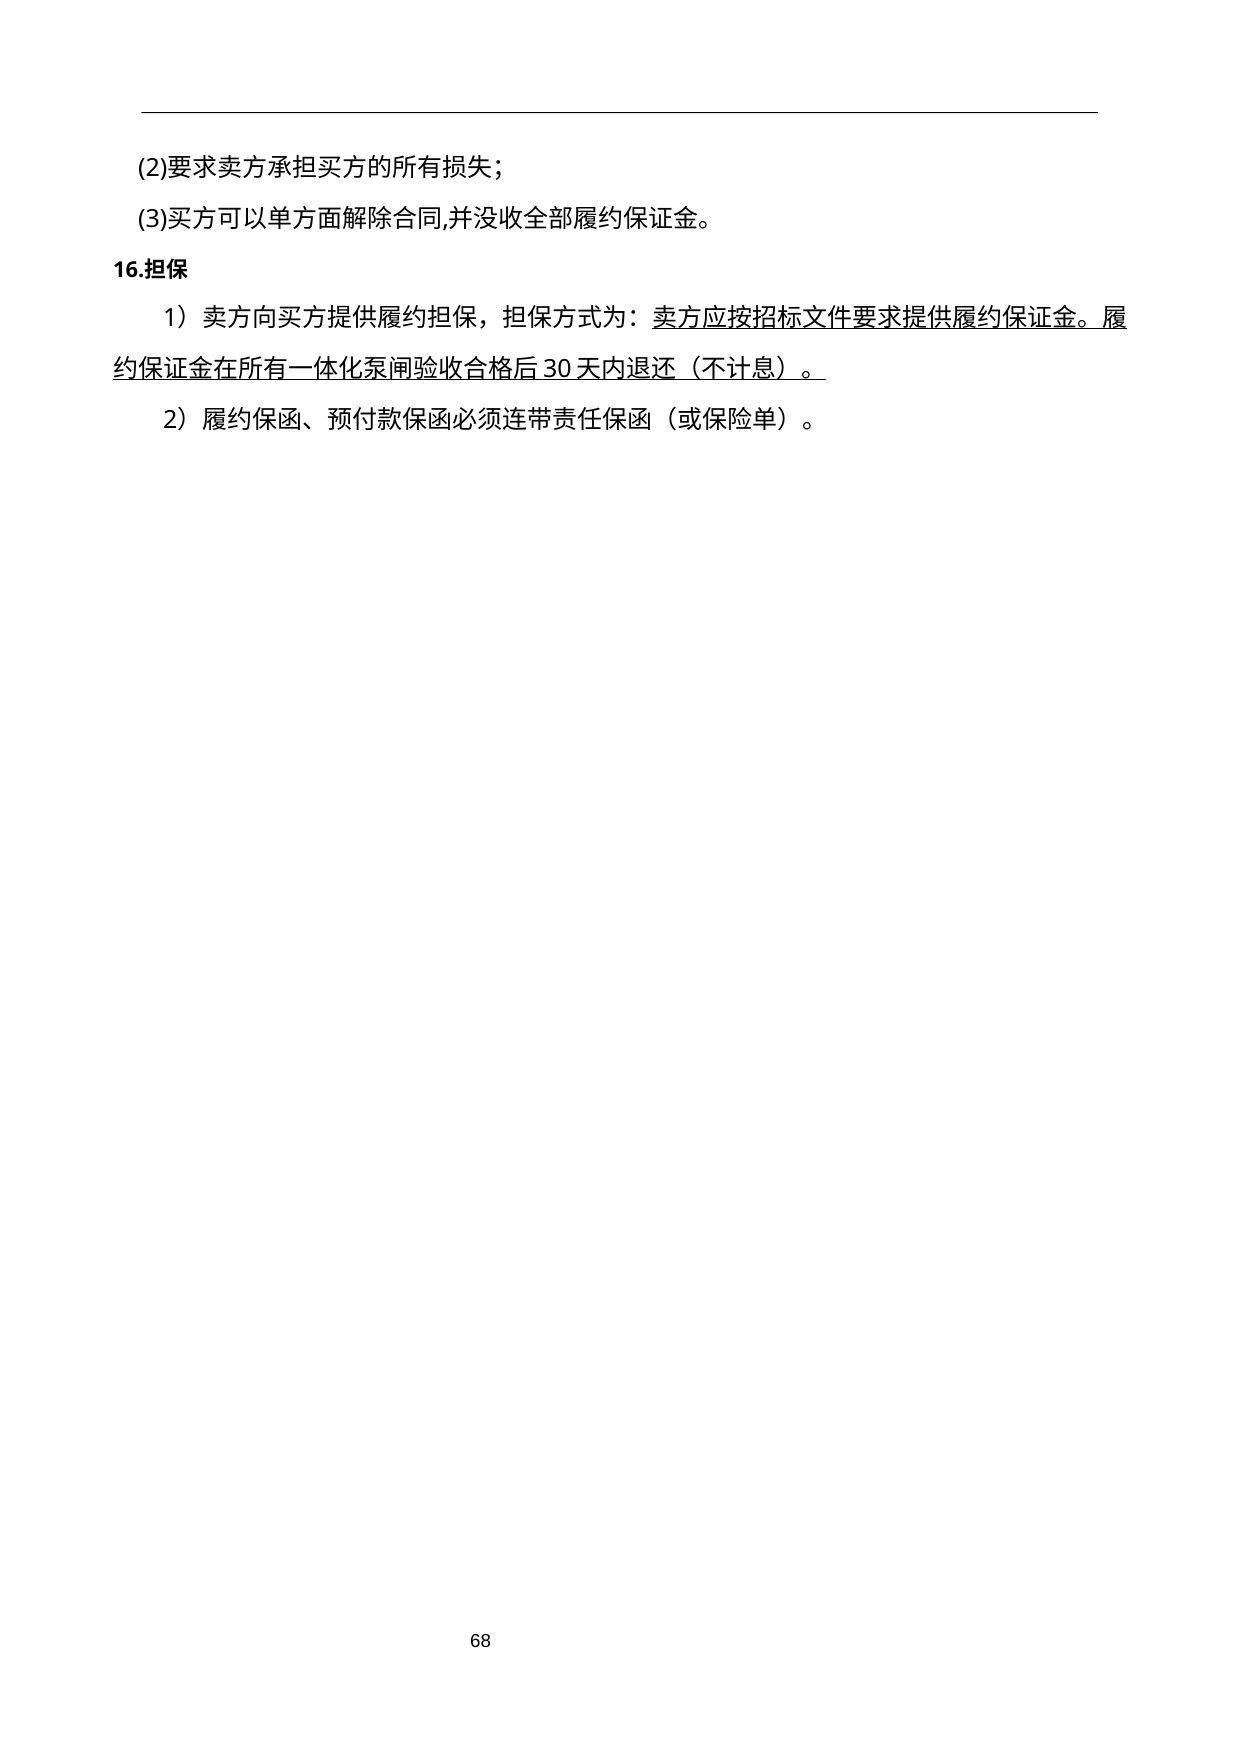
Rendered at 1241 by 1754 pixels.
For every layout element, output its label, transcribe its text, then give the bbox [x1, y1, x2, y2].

text 2）履约保函、预付款保函必须连带责任保函（或保险单）。 [113, 402, 1127, 436]
text (3)买方可以单方面解除合同,并没收全部履约保证金。 [113, 201, 1127, 235]
text 1）卖方向买方提供履约担保，担保方式为：卖方应按招标文件要求提供履约保证金。履约保证金在所有一体化泵闸验收合格后30天内退还（不计息）。 [113, 300, 1127, 385]
text 16.担保 [113, 252, 1127, 284]
text (2)要求卖方承担买方的所有损失； [113, 150, 1127, 184]
